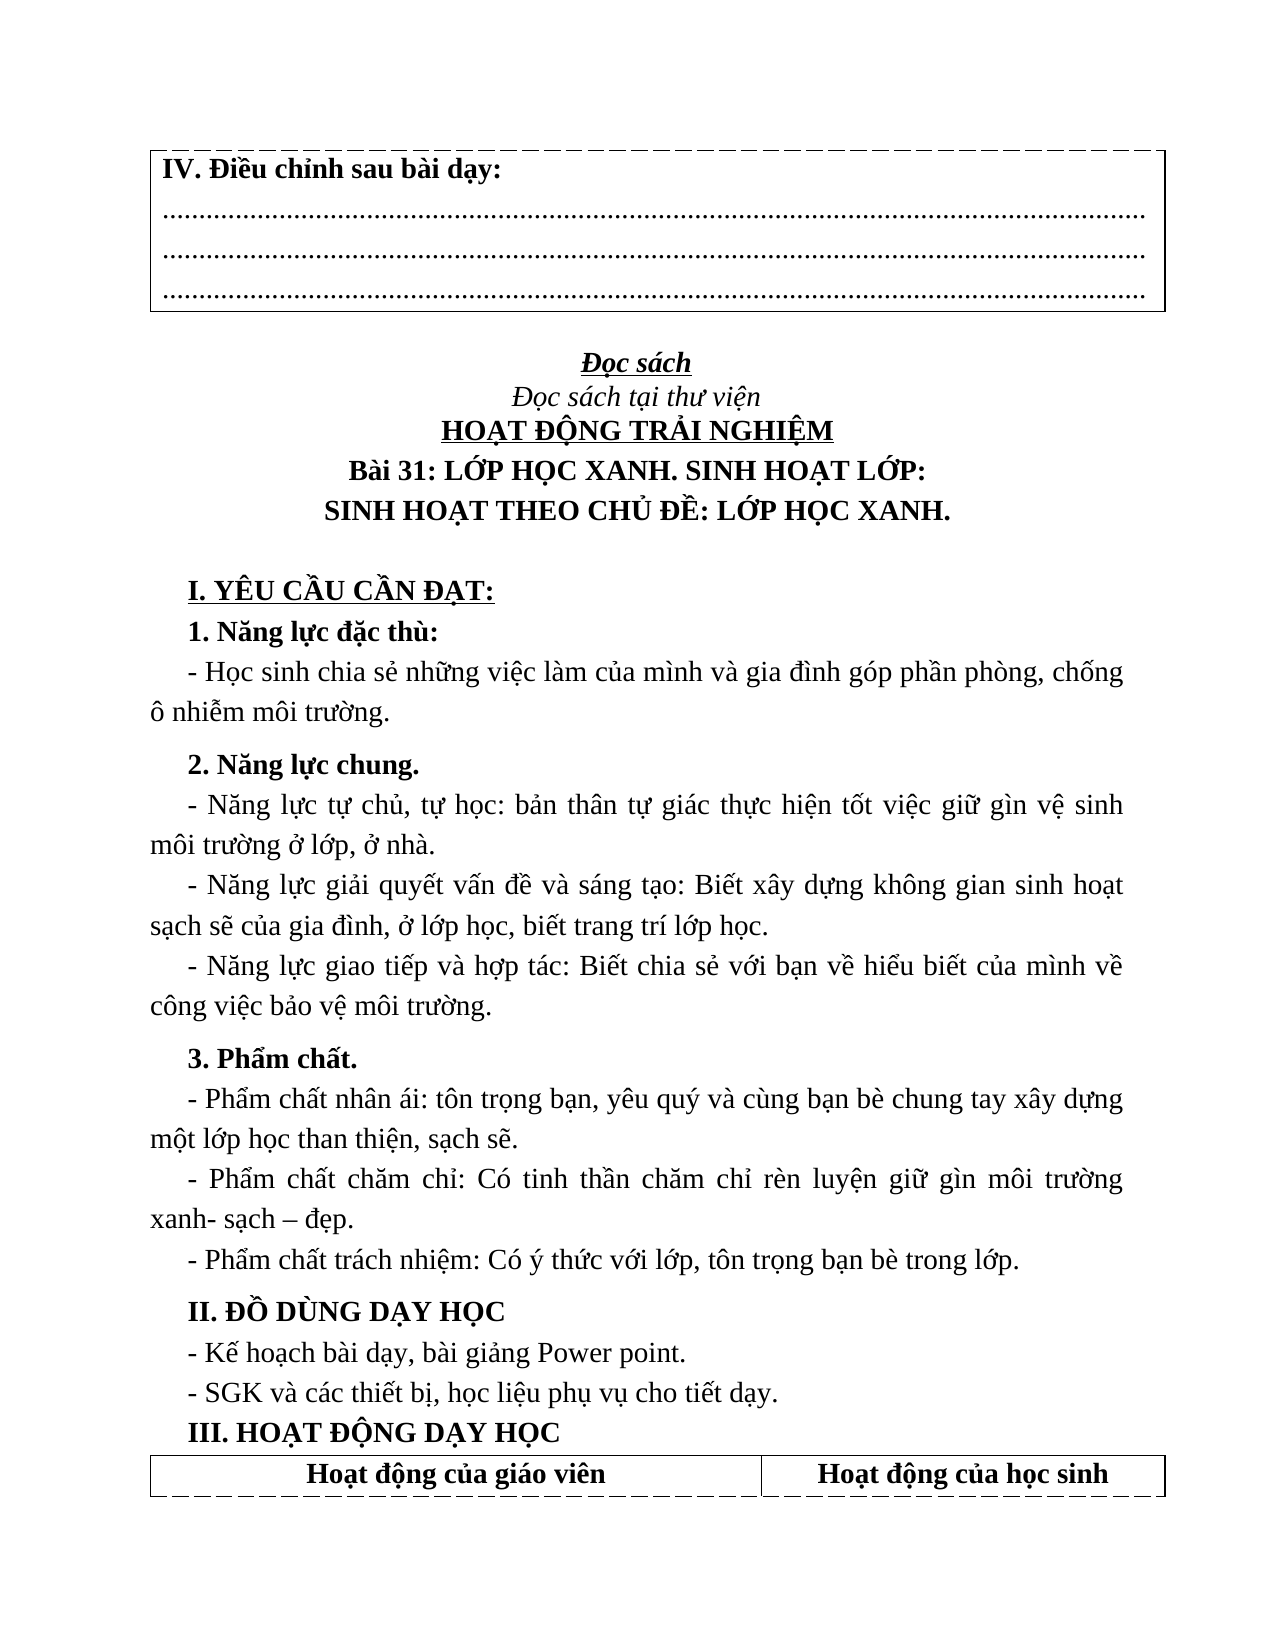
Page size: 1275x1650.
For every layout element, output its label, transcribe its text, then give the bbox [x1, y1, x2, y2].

text Đọc sách [150, 346, 1125, 379]
text III. HOẠT ĐỘNG DẠY HỌC [150, 1415, 1125, 1449]
text 1. Năng lực đặc thù: [150, 614, 1125, 647]
table_cell IV. Điều chỉnh sau bài dạy: ....................................................................................................................................... ....................................................................................................................................... ....................................................................................................................................... [151, 150, 1164, 311]
table_header Hoạt động của học sinh [762, 1456, 1164, 1496]
text - Phẩm chất nhân ái: tôn trọng bạn, yêu quý và cùng bạn bè chung tay xây dựng một lớp học than thiện, sạch sẽ. [150, 1081, 1125, 1155]
text - Phẩm chất trách nhiệm: Có ý thức với lớp, tôn trọng bạn bè trong lớp. [150, 1242, 1125, 1275]
text - Năng lực giải quyết vấn đề và sáng tạo: Biết xây dựng không gian sinh hoạt sạch sẽ của gia đình, ở lớp học, biết trang trí lớp học. [150, 867, 1125, 941]
text SINH HOẠT THEO CHỦ ĐỀ: LỚP HỌC XANH. [150, 493, 1125, 527]
text - Phẩm chất chăm chỉ: Có tinh thần chăm chỉ rèn luyện giữ gìn môi trường xanh- sạch – đẹp. [150, 1161, 1125, 1235]
text HOẠT ĐỘNG TRẢI NGHIỆM [150, 413, 1125, 446]
text Đọc sách tại thư viện [150, 379, 1125, 413]
text - Năng lực giao tiếp và hợp tác: Biết chia sẻ với bạn về hiểu biết của mình về công việc bảo vệ môi trường. [150, 948, 1125, 1022]
text - Học sinh chia sẻ những việc làm của mình và gia đình góp phần phòng, chống ô nhiễm môi trường. [150, 654, 1125, 728]
text 2. Năng lực chung. [150, 747, 1125, 780]
text - SGK và các thiết bị, học liệu phụ vụ cho tiết dạy. [150, 1375, 1125, 1408]
text II. ĐỒ DÙNG DẠY HỌC [150, 1294, 1125, 1328]
text - Năng lực tự chủ, tự học: bản thân tự giác thực hiện tốt việc giữ gìn vệ sinh môi trường ở lớp, ở nhà. [150, 787, 1125, 861]
text 3. Phẩm chất. [150, 1041, 1125, 1074]
table_header Hoạt động của giáo viên [151, 1456, 761, 1496]
text Bài 31: LỚP HỌC XANH. SINH HOẠT LỚP: [150, 453, 1125, 486]
text - Kế hoạch bài dạy, bài giảng Power point. [150, 1335, 1125, 1368]
text I. YÊU CẦU CẦN ĐẠT: [150, 573, 1125, 607]
